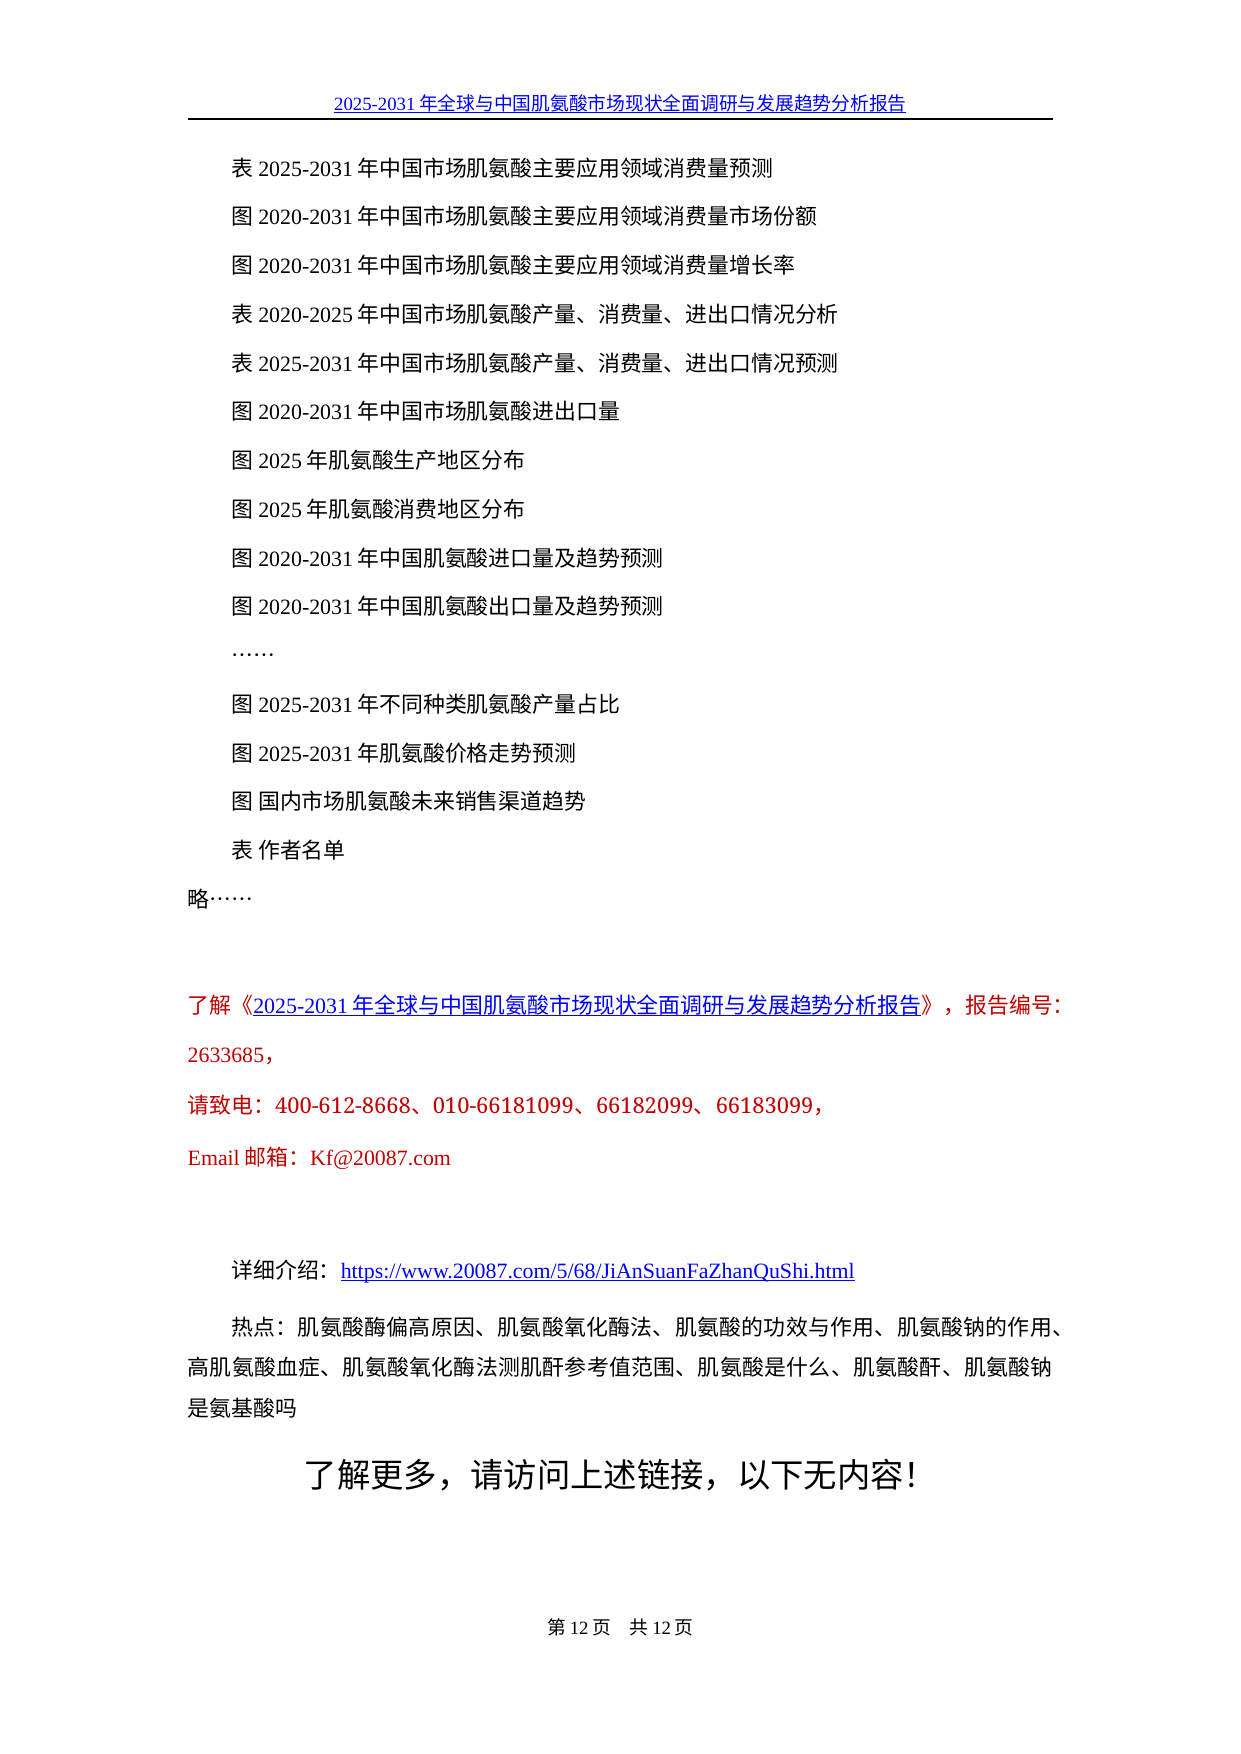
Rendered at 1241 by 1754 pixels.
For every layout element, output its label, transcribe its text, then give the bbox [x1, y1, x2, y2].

text 详细介绍：https://www.20087.com/5/68/JiAnSuanFaZhanQuShi.html [187, 1253, 1053, 1285]
text 请致电：400-612-8668、010-66181099、66182099、66183099， [187, 1088, 1053, 1121]
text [187, 150, 1053, 914]
text 了解《2025-2031年全球与中国肌氨酸市场现状全面调研与发展趋势分析报告》，报告编号：2633685， [187, 988, 1053, 1069]
text 热点：肌氨酸酶偏高原因、肌氨酸氧化酶法、肌氨酸的功效与作用、肌氨酸钠的作用、高肌氨酸血症、肌氨酸氧化酶法测肌酐参考值范围、肌氨酸是什么、肌氨酸酐、肌氨酸钠是氨基酸吗 [187, 1309, 1053, 1423]
text Email邮箱：Kf@20087.com [187, 1140, 1053, 1172]
title 了解更多，请访问上述链接，以下无内容！ [187, 1441, 1053, 1506]
